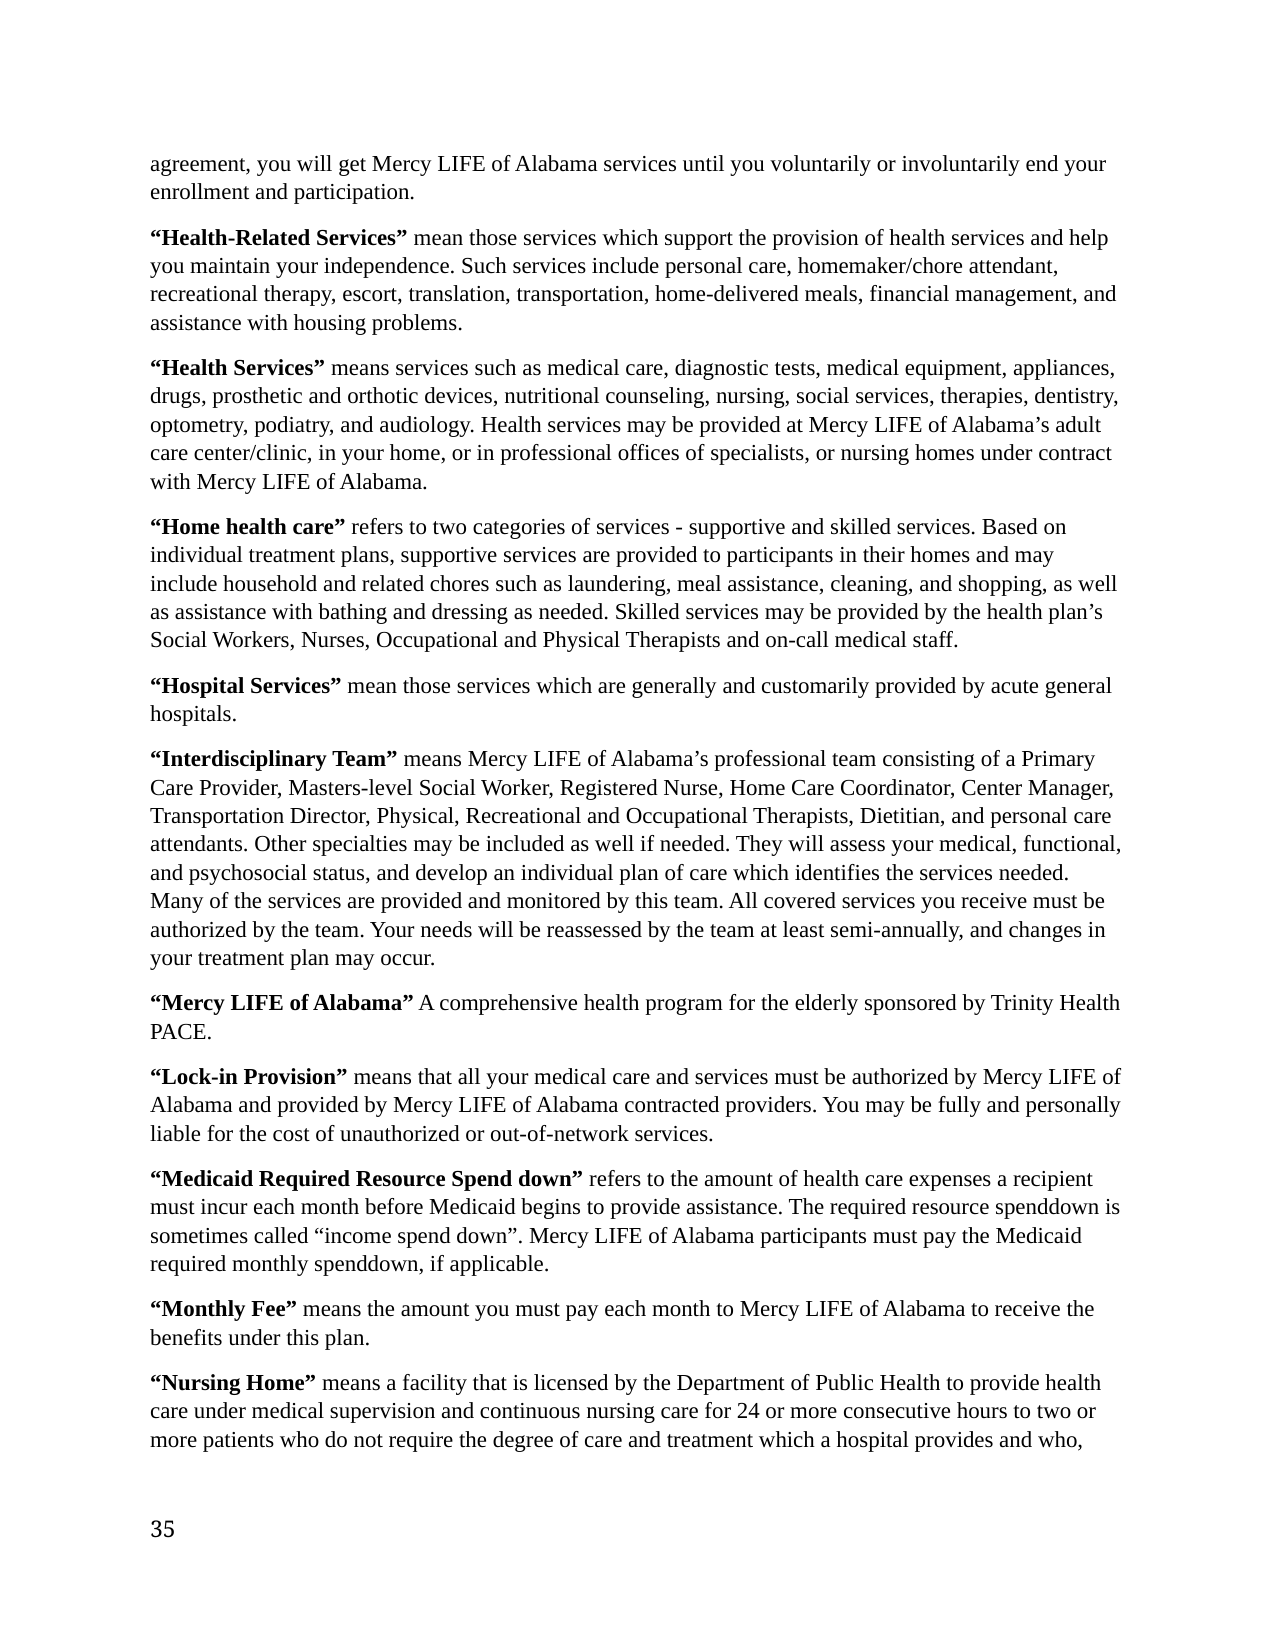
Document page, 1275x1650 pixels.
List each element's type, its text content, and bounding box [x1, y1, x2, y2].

text “Medicaid Required Resource Spend down” refers to the amount of health care expenses a recipient must incur each month before Medicaid begins to provide assistance. The required resource spenddown is sometimes called “income spend down”. Mercy LIFE of Alabama participants must pay the Medicaid required monthly spenddown, if applicable. [150, 1165, 1125, 1277]
text “Health Services” means services such as medical care, diagnostic tests, medical equipment, appliances, drugs, prosthetic and orthotic devices, nutritional counseling, nursing, social services, therapies, dentistry, optometry, podiatry, and audiology. Health services may be provided at Mercy LIFE of Alabama’s adult care center/clinic, in your home, or in professional offices of specialists, or nursing homes under contract with Mercy LIFE of Alabama. [150, 354, 1125, 494]
text “Mercy LIFE of Alabama” A comprehensive health program for the elderly sponsored by Trinity Health PACE. [150, 989, 1125, 1044]
text “Lock-in Provision” means that all your medical care and services must be authorized by Mercy LIFE of Alabama and provided by Mercy LIFE of Alabama contracted providers. You may be fully and personally liable for the cost of unauthorized or out-of-network services. [150, 1063, 1125, 1146]
text “Interdisciplinary Team” means Mercy LIFE of Alabama’s professional team consisting of a Primary Care Provider, Masters-level Social Worker, Registered Nurse, Home Care Coordinator, Center Manager, Transportation Director, Physical, Recreational and Occupational Therapists, Dietitian, and personal care attendants. Other specialties may be included as well if needed. They will assess your medical, functional, and psychosocial status, and develop an individual plan of care which identifies the services needed. Many of the services are provided and monitored by this team. All covered services you receive must be authorized by the team. Your needs will be reassessed by the team at least semi-annually, and changes in your treatment plan may occur. [150, 745, 1125, 971]
text “Home health care” refers to two categories of services - supportive and skilled services. Based on individual treatment plans, supportive services are provided to participants in their homes and may include household and related chores such as laundering, meal assistance, cleaning, and shopping, as well as assistance with bathing and dressing as needed. Skilled services may be provided by the health plan’s Social Workers, Nurses, Occupational and Physical Therapists and on-call medical staff. [150, 513, 1125, 653]
text “Health-Related Services” mean those services which support the provision of health services and help you maintain your independence. Such services include personal care, homemaker/chore attendant, recreational therapy, escort, translation, transportation, home-delivered meals, financial management, and assistance with housing problems. [150, 223, 1125, 335]
text “Monthly Fee” means the amount you must pay each month to Mercy LIFE of Alabama to receive the benefits under this plan. [150, 1295, 1125, 1350]
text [150, 150, 1125, 205]
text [150, 1369, 1125, 1452]
text “Hospital Services” mean those services which are generally and customarily provided by acute general hospitals. [150, 672, 1125, 726]
